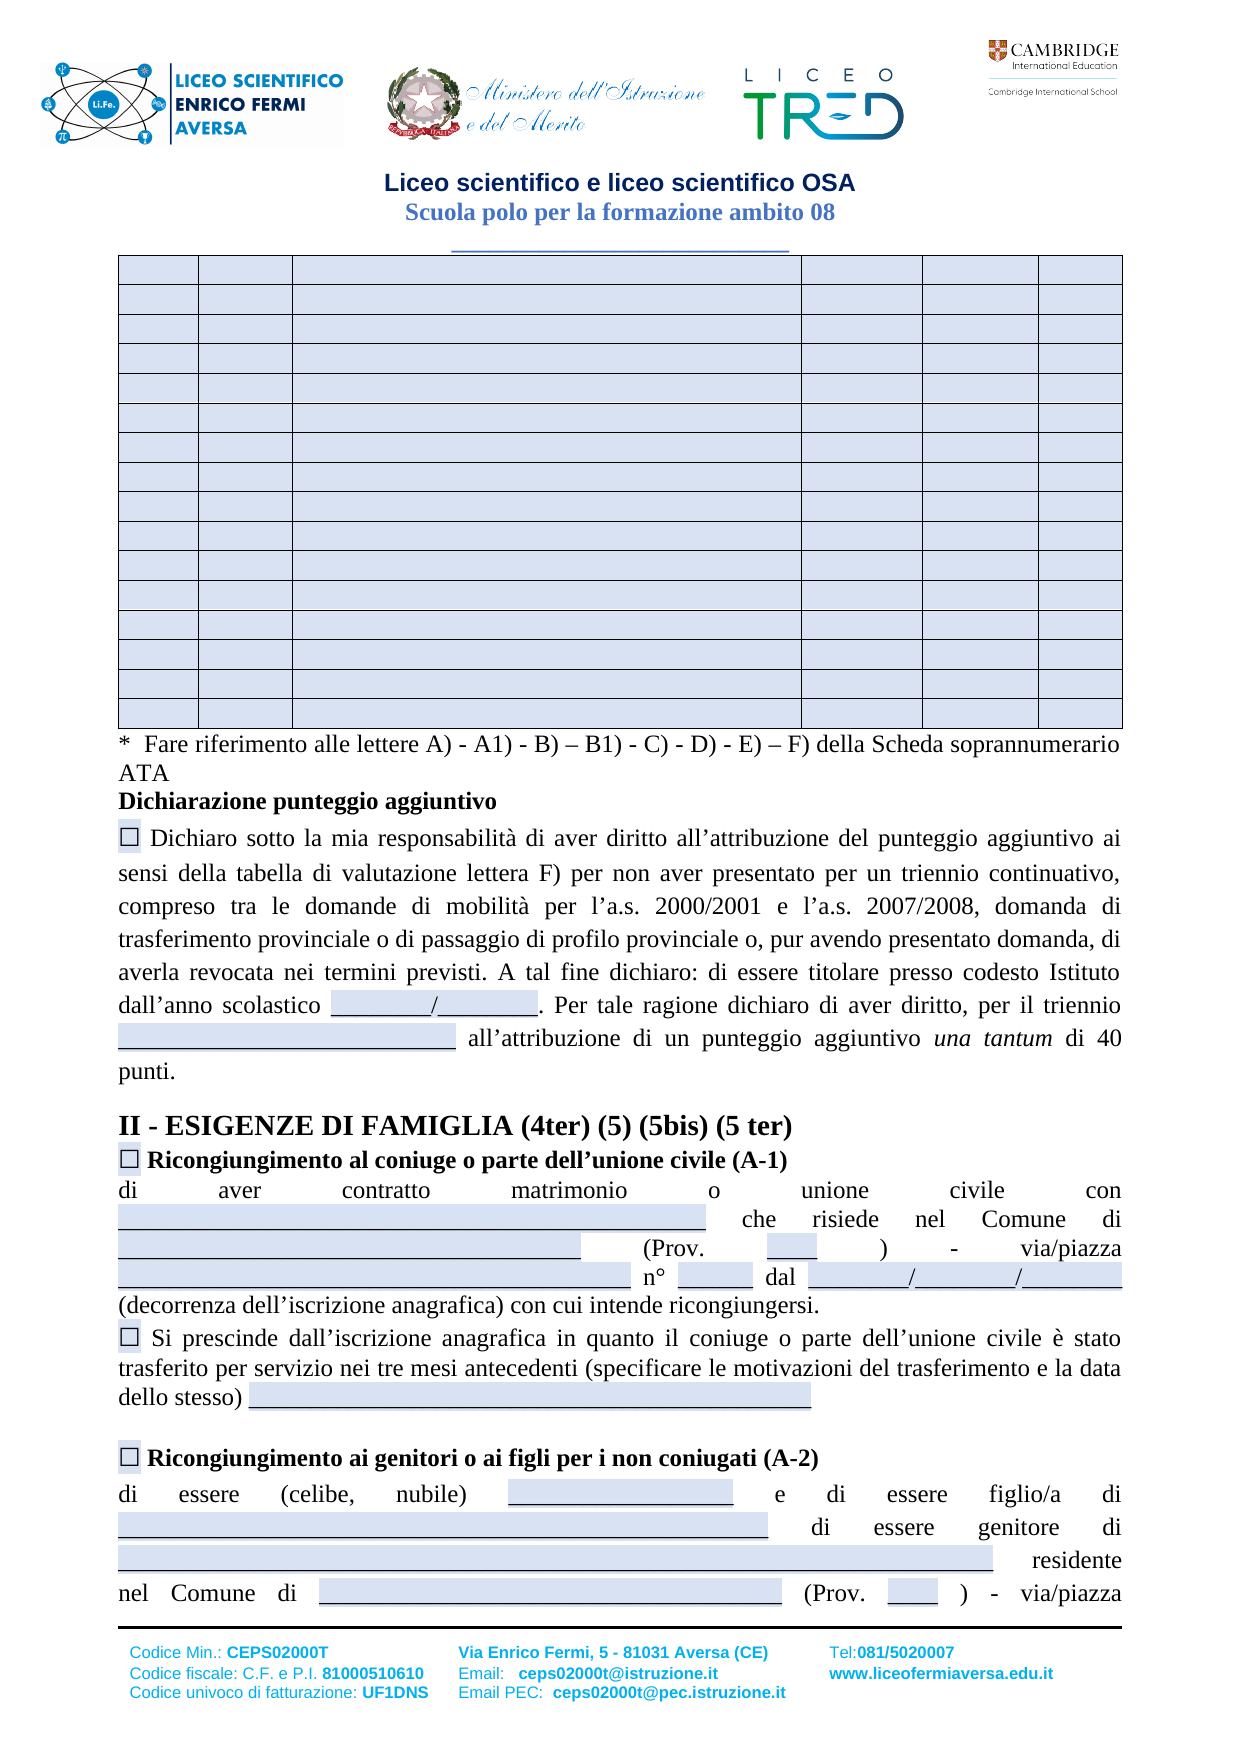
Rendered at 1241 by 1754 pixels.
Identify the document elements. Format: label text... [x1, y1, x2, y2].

table_cell [1039, 315, 1122, 343]
table_cell [293, 433, 801, 462]
table_cell [119, 611, 198, 639]
table_cell [119, 581, 198, 609]
table_cell [1039, 699, 1122, 728]
table_cell [802, 611, 922, 639]
table_cell [119, 285, 198, 314]
text Ricongiungimento ai genitori o ai figli per i non coniugati (A-2) [141, 1440, 1122, 1474]
table_cell [923, 433, 1038, 462]
table_cell [1039, 374, 1122, 402]
table_cell [1039, 640, 1122, 669]
table_cell [199, 640, 292, 669]
table_cell [802, 404, 922, 432]
table_cell [199, 492, 292, 521]
table_cell [1039, 404, 1122, 432]
picture [740, 67, 907, 141]
table_cell [199, 285, 292, 314]
table_cell [119, 492, 198, 521]
table_cell [1039, 344, 1122, 373]
table_cell [293, 611, 801, 639]
table_cell [293, 581, 801, 609]
table_cell [923, 344, 1038, 373]
table_cell [923, 315, 1038, 343]
table_cell [119, 315, 198, 343]
table_cell [199, 611, 292, 639]
text Ricongiungimento al coniuge o parte dell’unione civile (A-1) [141, 1142, 1122, 1176]
table_cell [1039, 611, 1122, 639]
table_cell [1039, 492, 1122, 521]
table_cell [1039, 581, 1122, 609]
table_cell [1039, 256, 1122, 284]
table_cell [802, 374, 922, 402]
table_cell [119, 699, 198, 728]
table_cell [293, 256, 801, 284]
table_cell [199, 315, 292, 343]
table_cell [199, 463, 292, 491]
table_cell [1039, 522, 1122, 550]
table_cell [923, 285, 1038, 314]
table_cell [119, 522, 198, 550]
table_cell [293, 285, 801, 314]
table_cell [293, 492, 801, 521]
table_cell [199, 699, 292, 728]
table_cell [293, 344, 801, 373]
table_cell [119, 404, 198, 432]
table_cell [923, 551, 1038, 580]
table_cell [119, 670, 198, 698]
table_cell [199, 551, 292, 580]
text * Fare riferimento alle lettere A) - A1) - B) – B1) - C) - D) - E) – F) della Scheda soprannumerario ATA [118, 729, 1122, 786]
table_cell [802, 581, 922, 609]
table_cell [923, 256, 1038, 284]
table_cell [199, 433, 292, 462]
table_cell [119, 433, 198, 462]
table_cell [199, 404, 292, 432]
table_cell [293, 670, 801, 698]
text Dichiarazione punteggio aggiuntivo [118, 786, 1122, 815]
picture [40, 62, 344, 147]
table_cell [199, 344, 292, 373]
table_cell [119, 463, 198, 491]
table_cell [923, 640, 1038, 669]
table_cell [1039, 433, 1122, 462]
picture [988, 40, 1119, 97]
table_cell [199, 374, 292, 402]
table_cell [923, 492, 1038, 521]
table_cell [923, 374, 1038, 402]
table_cell [293, 551, 801, 580]
table_cell [293, 699, 801, 728]
table_cell [293, 315, 801, 343]
table_cell [802, 670, 922, 698]
table_cell [802, 699, 922, 728]
table_cell [1039, 551, 1122, 580]
table_cell [802, 492, 922, 521]
text Si prescinde dall’iscrizione anagrafica in quanto il coniuge o parte dell’unione civile è stato trasferito per servizio nei tre mesi antecedenti (specificare le motivazioni del trasferimento e la data dello stesso) [118, 1319, 1122, 1411]
table_cell [802, 522, 922, 550]
table_cell [923, 463, 1038, 491]
table_cell [923, 404, 1038, 432]
table_cell [199, 522, 292, 550]
table_cell [119, 256, 198, 284]
text II - ESIGENZE DI FAMIGLIA (4ter) (5) (5bis) (5 ter) [118, 1108, 1122, 1142]
table_cell [293, 640, 801, 669]
text Dichiaro sotto la mia responsabilità di aver diritto all’attribuzione del punteggio aggiuntivo ai sensi della tabella di valutazione lettera F) per non aver presentato per un triennio continuativo, compreso tra le domande di mobilità per l’a.s. 2000/2001 e l’a.s. 2007/2008, domanda di trasferimento provinciale o di passaggio di profilo provinciale o, pur avendo presentato domanda, di averla revocata nei termini previsti. A tal fine dichiaro: di essere titolare presso codesto Istituto dall’anno scolastico . Per tale ragione dichiaro di aver diritto, per il triennio all’attribuzione di un punteggio aggiuntivo una tantum di 40 punti. [118, 819, 1122, 1084]
picture [387, 67, 705, 140]
table_cell [199, 670, 292, 698]
table_cell [293, 522, 801, 550]
text di aver contratto matrimonio o unione civile con che risiede nel Comune di (Prov. ) - via/piazza n° dal (decorrenza dell’iscrizione anagrafica) con cui intende ricongiungersi. [118, 1176, 1122, 1319]
table_cell [802, 344, 922, 373]
table_cell [802, 256, 922, 284]
table_cell [923, 699, 1038, 728]
table_cell [923, 670, 1038, 698]
table_cell [119, 374, 198, 402]
table_cell [802, 463, 922, 491]
table_cell [923, 522, 1038, 550]
table_cell [119, 640, 198, 669]
table_cell [293, 374, 801, 402]
table_cell [802, 551, 922, 580]
table_cell [199, 581, 292, 609]
table_cell [923, 611, 1038, 639]
table_cell [802, 315, 922, 343]
table_cell [1039, 463, 1122, 491]
table_cell [1039, 670, 1122, 698]
table_cell [293, 404, 801, 432]
table_cell [199, 256, 292, 284]
table_cell [293, 463, 801, 491]
table_cell [802, 640, 922, 669]
table_cell [119, 551, 198, 580]
table_cell [802, 285, 922, 314]
table_cell [923, 581, 1038, 609]
table_cell [1039, 285, 1122, 314]
table_cell [802, 433, 922, 462]
table_cell [119, 344, 198, 373]
